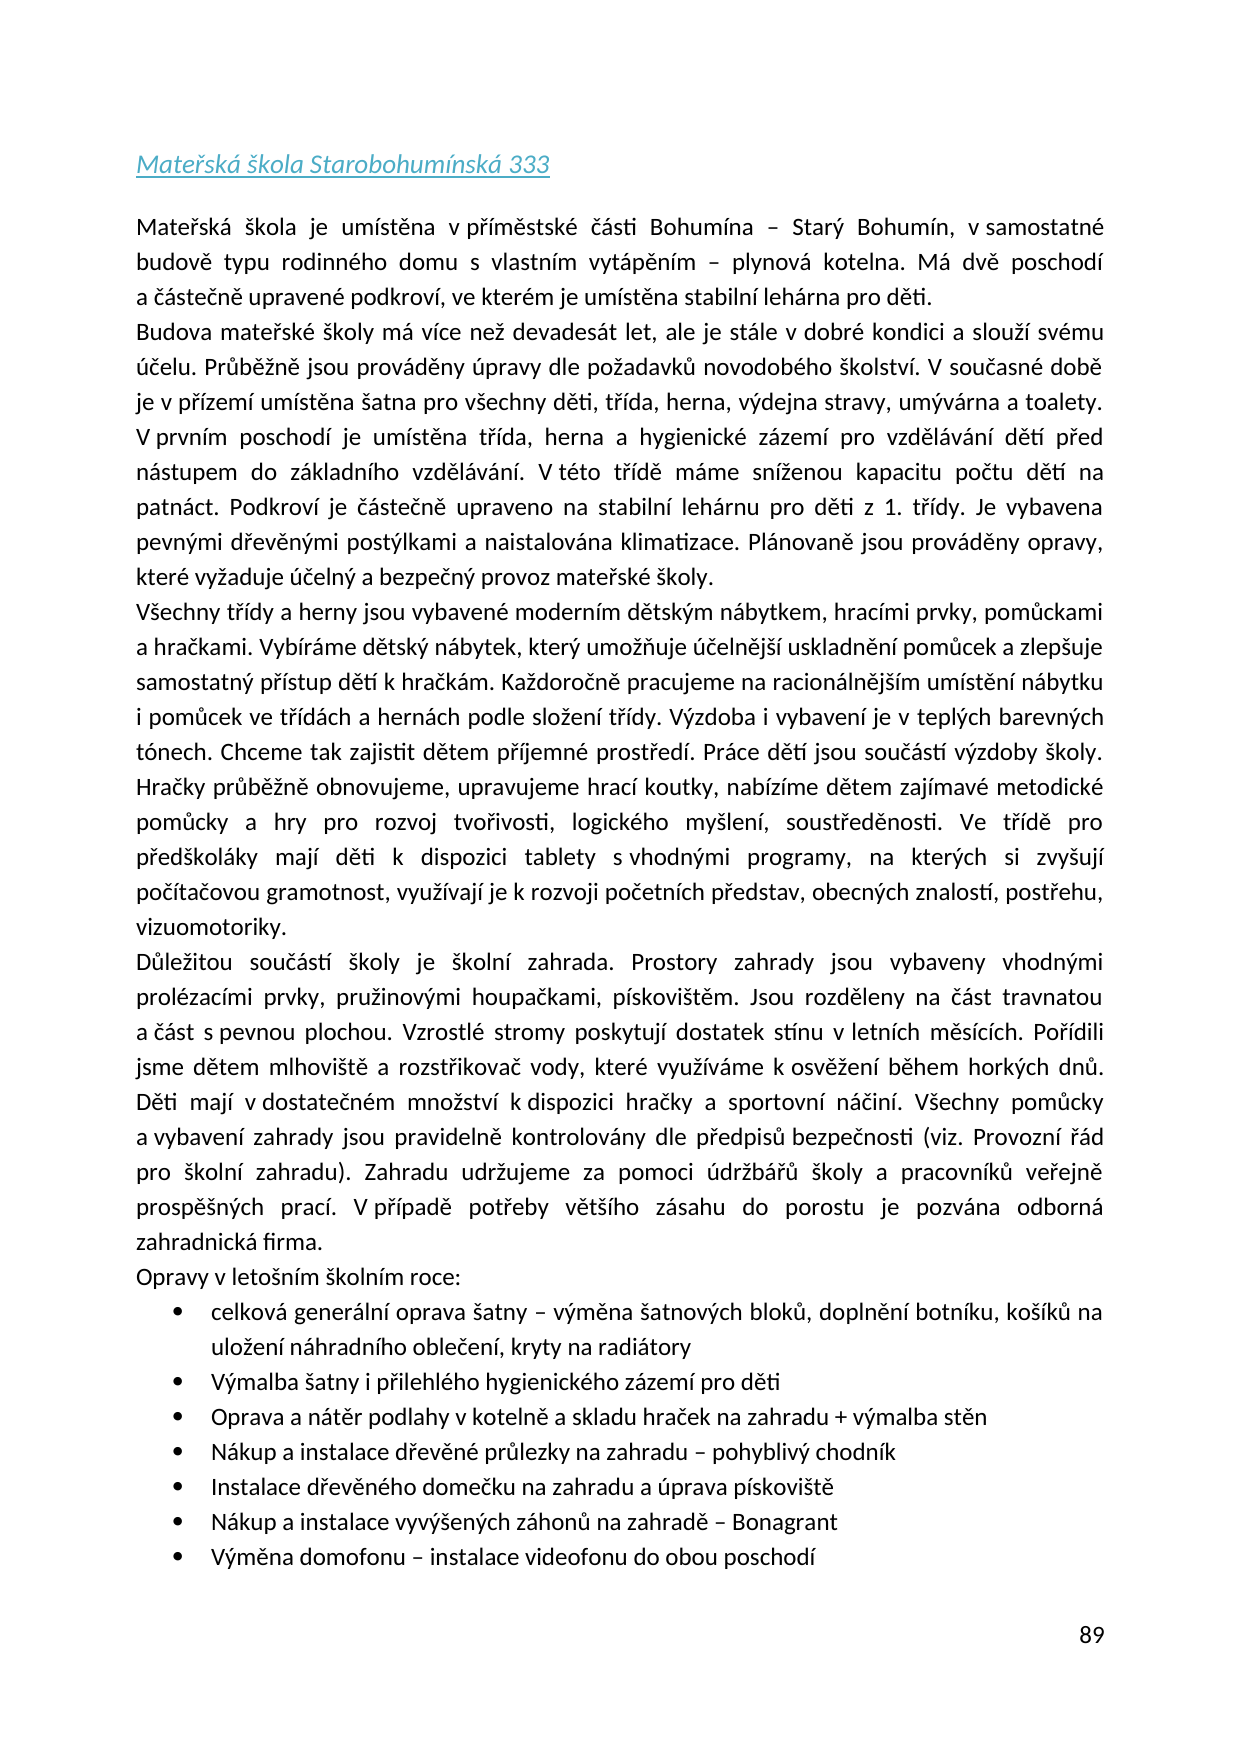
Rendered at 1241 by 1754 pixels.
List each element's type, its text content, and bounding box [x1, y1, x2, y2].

list celková generální oprava šatny – výměna šatnových bloků, doplnění botníku, košíků na uložení náhradního oblečení, kryty na radiátory [173, 1296, 1104, 1362]
list Nákup a instalace dřevěné průlezky na zahradu – pohyblivý chodník [173, 1436, 1104, 1467]
list Výmalba šatny i přilehlého hygienického zázemí pro děti [173, 1366, 1104, 1397]
text Všechny třídy a herny jsou vybavené moderním dětským nábytkem, hracími prvky, pomůckami a hračkami. Vybíráme dětský nábytek, který umožňuje účelnější uskladnění pomůcek a zlepšuje samostatný přístup dětí k hračkám. Každoročně pracujeme na racionálnějším umístění nábytku i pomůcek ve třídách a hernách podle složení třídy. Výzdoba i vybavení je v teplých barevných tónech. Chceme tak zajistit dětem příjemné prostředí. Práce dětí jsou součástí výzdoby školy. Hračky průběžně obnovujeme, upravujeme hrací koutky, nabízíme dětem zajímavé metodické pomůcky a hry pro rozvoj tvořivosti, logického myšlení, soustředěnosti. Ve třídě pro předškoláky mají děti k dispozici tablety s vhodnými programy, na kterých si zvyšují počítačovou gramotnost, využívají je k rozvoji početních představ, obecných znalostí, postřehu, vizuomotoriky. [136, 596, 1104, 942]
list Nákup a instalace vyvýšených záhonů na zahradě – Bonagrant [173, 1506, 1104, 1537]
list Výměna domofonu – instalace videofonu do obou poschodí [173, 1541, 1104, 1572]
text Mateřská škola je umístěna v příměstské části Bohumína – Starý Bohumín, v samostatné budově typu rodinného domu s vlastním vytápěním – plynová kotelna. Má dvě poschodí a částečně upravené podkroví, ve kterém je umístěna stabilní lehárna pro děti. [136, 211, 1104, 312]
list Instalace dřevěného domečku na zahradu a úprava pískoviště [173, 1471, 1104, 1502]
text Budova mateřské školy má více než devadesát let, ale je stále v dobré kondici a slouží svému účelu. Průběžně jsou prováděny úpravy dle požadavků novodobého školství. V současné době je v přízemí umístěna šatna pro všechny děti, třída, herna, výdejna stravy, umývárna a toalety. V prvním poschodí je umístěna třída, herna a hygienické zázemí pro vzdělávání dětí před nástupem do základního vzdělávání. V této třídě máme sníženou kapacitu počtu dětí na patnáct. Podkroví je částečně upraveno na stabilní lehárnu pro děti z 1. třídy. Je vybavena pevnými dřevěnými postýlkami a naistalována klimatizace. Plánovaně jsou prováděny opravy, které vyžaduje účelný a bezpečný provoz mateřské školy. [136, 316, 1104, 592]
text Opravy v letošním školním roce: [136, 1261, 1104, 1292]
list Oprava a nátěr podlahy v kotelně a skladu hraček na zahradu + výmalba stěn [173, 1401, 1104, 1432]
text Mateřská škola Starobohumínská 333 [136, 148, 1104, 181]
text Důležitou součástí školy je školní zahrada. Prostory zahrady jsou vybaveny vhodnými prolézacími prvky, pružinovými houpačkami, pískovištěm. Jsou rozděleny na část travnatou a část s pevnou plochou. Vzrostlé stromy poskytují dostatek stínu v letních měsících. Pořídili jsme dětem mlhoviště a rozstřikovač vody, které využíváme k osvěžení během horkých dnů. Děti mají v dostatečném množství k dispozici hračky a sportovní náčiní. Všechny pomůcky a vybavení zahrady jsou pravidelně kontrolovány dle předpisů bezpečnosti (viz. Provozní řád pro školní zahradu). Zahradu udržujeme za pomoci údržbářů školy a pracovníků veřejně prospěšných prací. V případě potřeby většího zásahu do porostu je pozvána odborná zahradnická firma. [136, 946, 1104, 1257]
